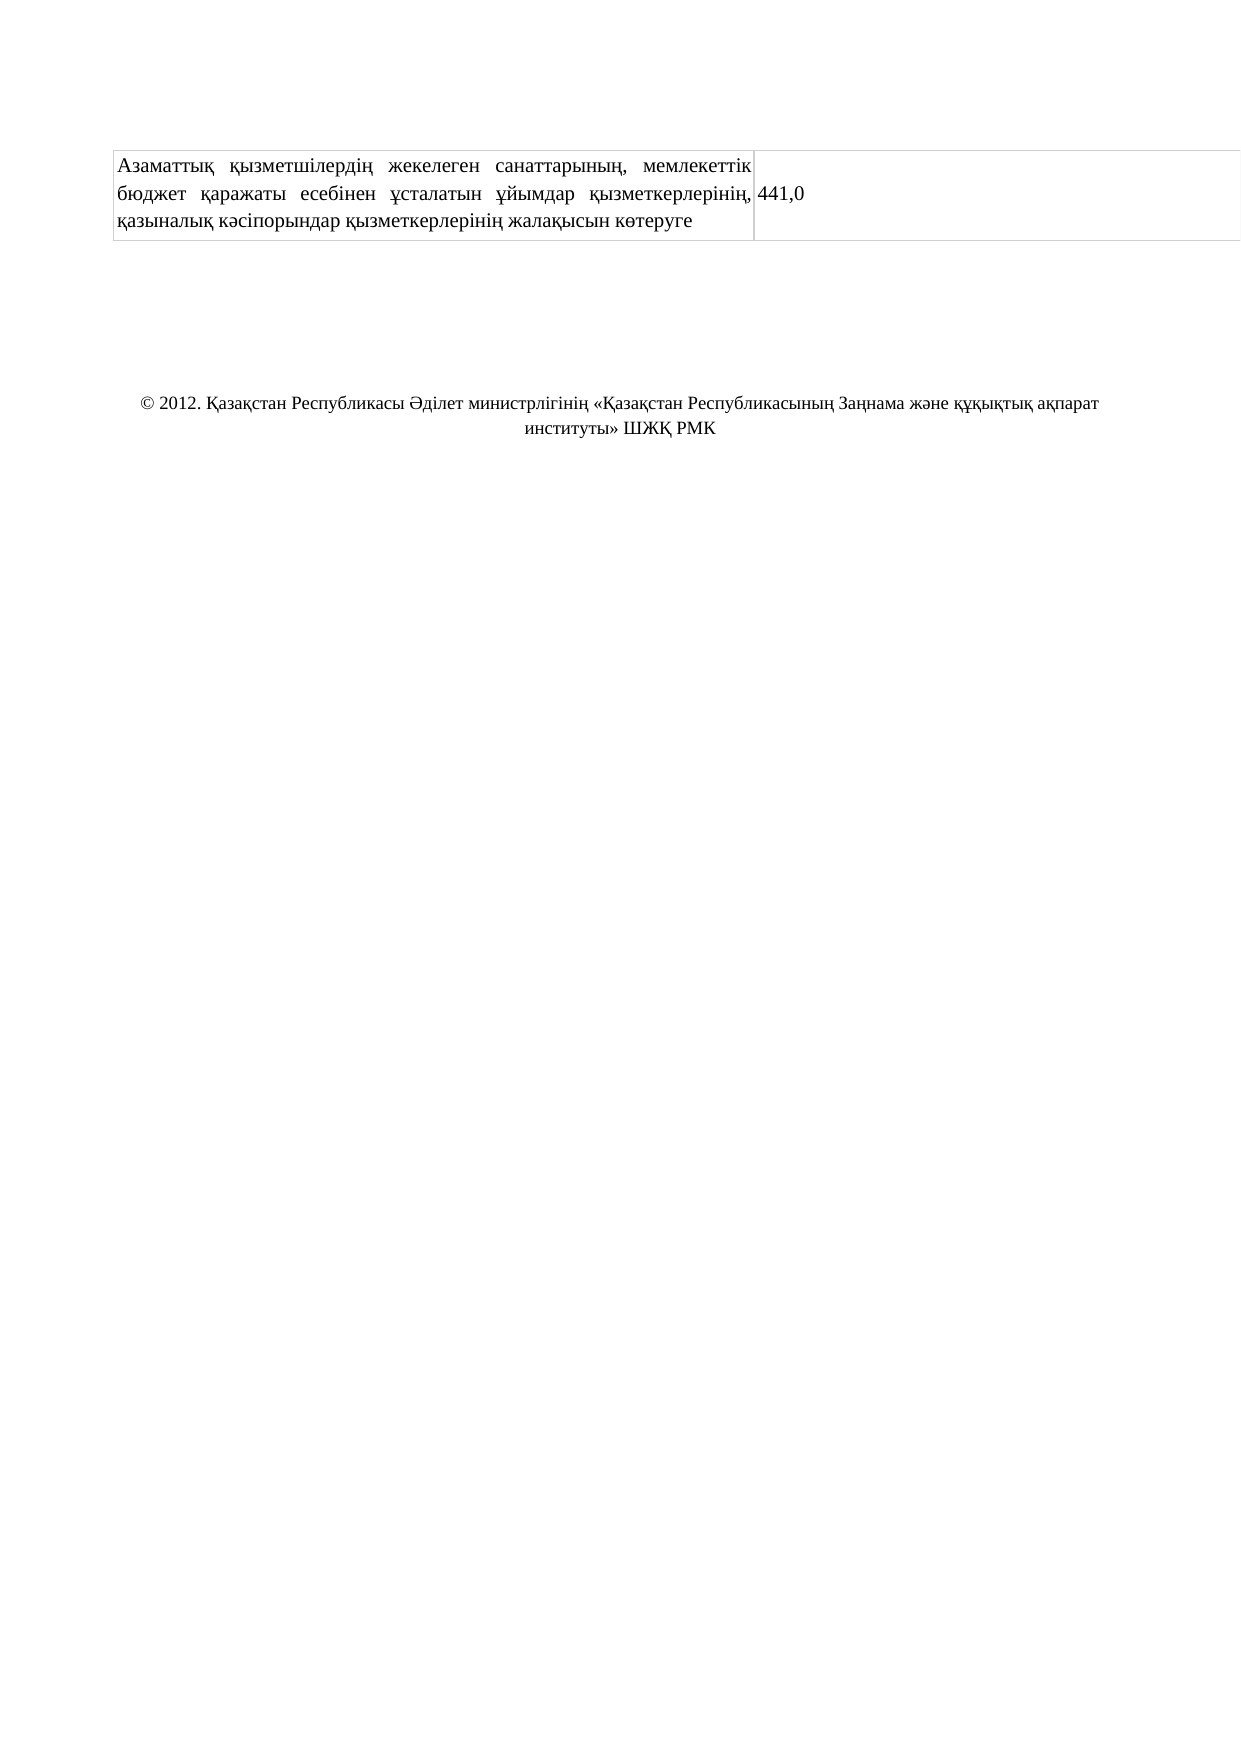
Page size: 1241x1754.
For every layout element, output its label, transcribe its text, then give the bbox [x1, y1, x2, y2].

text © 2012. Қазақстан Республикасы Әділет министрлігінің «Қазақстан Республикасының Заңнама және құқықтық ақпарат институты» ШЖҚ РМК [112, 392, 1128, 438]
table_cell Азаматтық қызметшілердің жекелеген санаттарының, мемлекеттік бюджет қаражаты есебінен ұсталатын ұйымдар қызметкерлерінің, қазыналық кәсіпорындар қызметкерлерінің жалақысын көтеруге [114, 151, 753, 239]
table_cell 441,0 [755, 151, 1240, 239]
